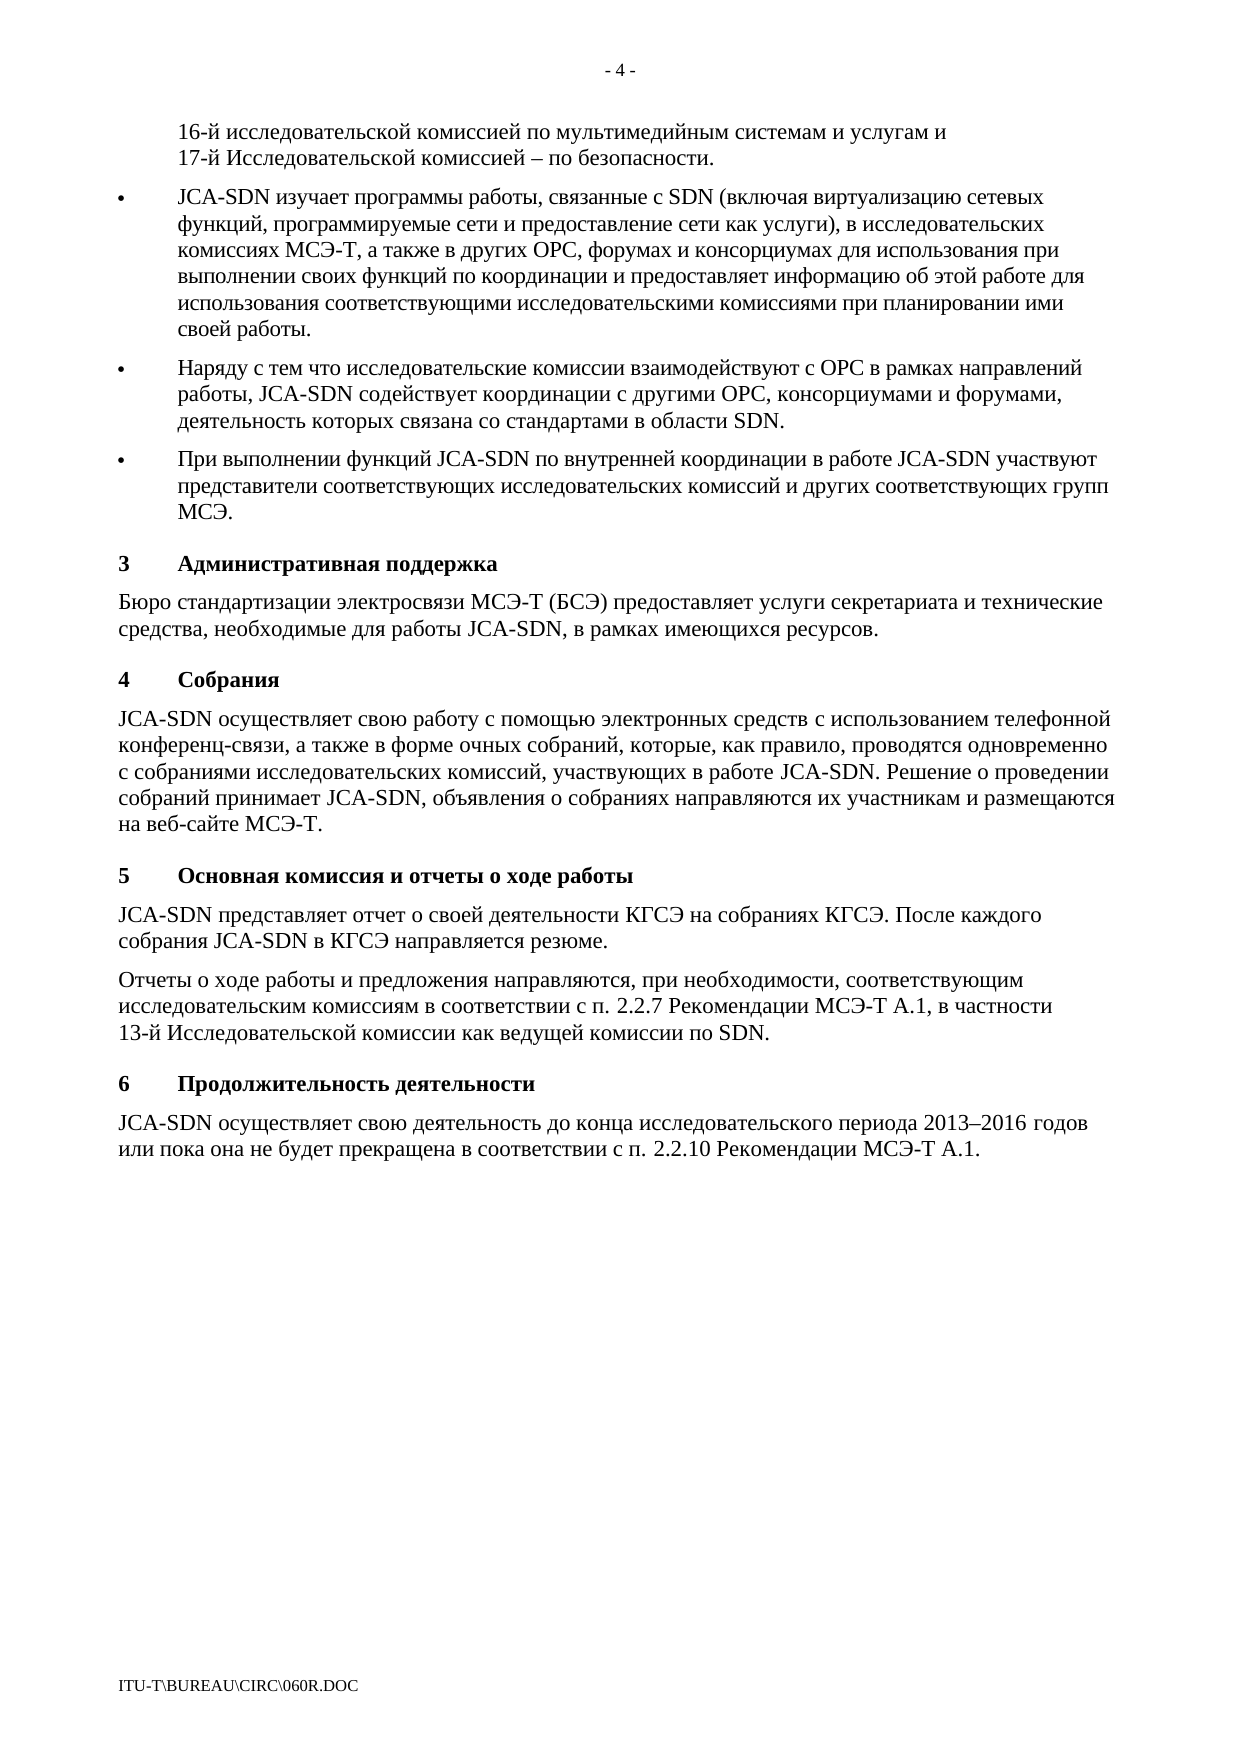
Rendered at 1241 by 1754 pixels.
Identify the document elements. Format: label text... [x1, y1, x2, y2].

list Наряду с тем что исследовательские комиссии взаимодействуют с ОРС в рамках направлений работы, JCA-SDN содействует координации с другими ОРС, консорциумами и форумами, деятельность которых связана со стандартами в области SDN. [118, 354, 1122, 433]
subtitle 3 Административная поддержка [118, 549, 1122, 576]
text JCA-SDN осуществляет свою деятельность до конца исследовательского периода 2013–2016 годов или пока она не будет прекращена в соответствии с п. 2.2.10 Рекомендации МСЭ-T A.1. [118, 1109, 1122, 1161]
text Отчеты о ходе работы и предложения направляются, при необходимости, соответствующим исследовательским комиссиям в соответствии с п. 2.2.7 Рекомендации МСЭ-T A.1, в частности 13-й Исследовательской комиссии как ведущей комиссии по SDN. [118, 966, 1122, 1045]
text JCA-SDN осуществляет свою работу с помощью электронных средств с использованием телефонной конференц-связи, а также в форме очных собраний, которые, как правило, проводятся одновременно с собраниями исследовательских комиссий, участвующих в работе JCA-SDN. Решение о проведении собраний принимает JCA-SDN, объявления о собраниях направляются их участникам и размещаются на веб-сайте МСЭ-Т. [118, 705, 1122, 837]
text Бюро стандартизации электросвязи МСЭ-Т (БСЭ) предоставляет услуги секретариата и технические средства, необходимые для работы JCA-SDN, в рамках имеющихся ресурсов. [118, 588, 1122, 641]
list JCA-SDN изучает программы работы, связанные с SDN (включая виртуализацию сетевых функций, программируемые сети и предоставление сети как услуги), в исследовательских комиссиях МСЭ-Т, а также в других ОРС, форумах и консорциумах для использования при выполнении своих функций по координации и предоставляет информацию об этой работе для использования соответствующими исследовательскими комиссиями при планировании ими своей работы. [118, 183, 1122, 341]
subtitle 4 Собрания [118, 666, 1122, 692]
list При выполнении функций JCA-SDN по внутренней координации в работе JCA-SDN участвуют представители соответствующих исследовательских комиссий и других соответствующих групп МСЭ. [118, 446, 1122, 524]
subtitle 5 Основная комиссия и отчеты о ходе работы [118, 862, 1122, 888]
subtitle 6 Продолжительность деятельности [118, 1070, 1122, 1096]
text JCA-SDN представляет отчет о своей деятельности КГСЭ на собраниях КГСЭ. После каждого собрания JCA-SDN в КГСЭ направляется резюме. [118, 901, 1122, 953]
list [118, 118, 1122, 171]
